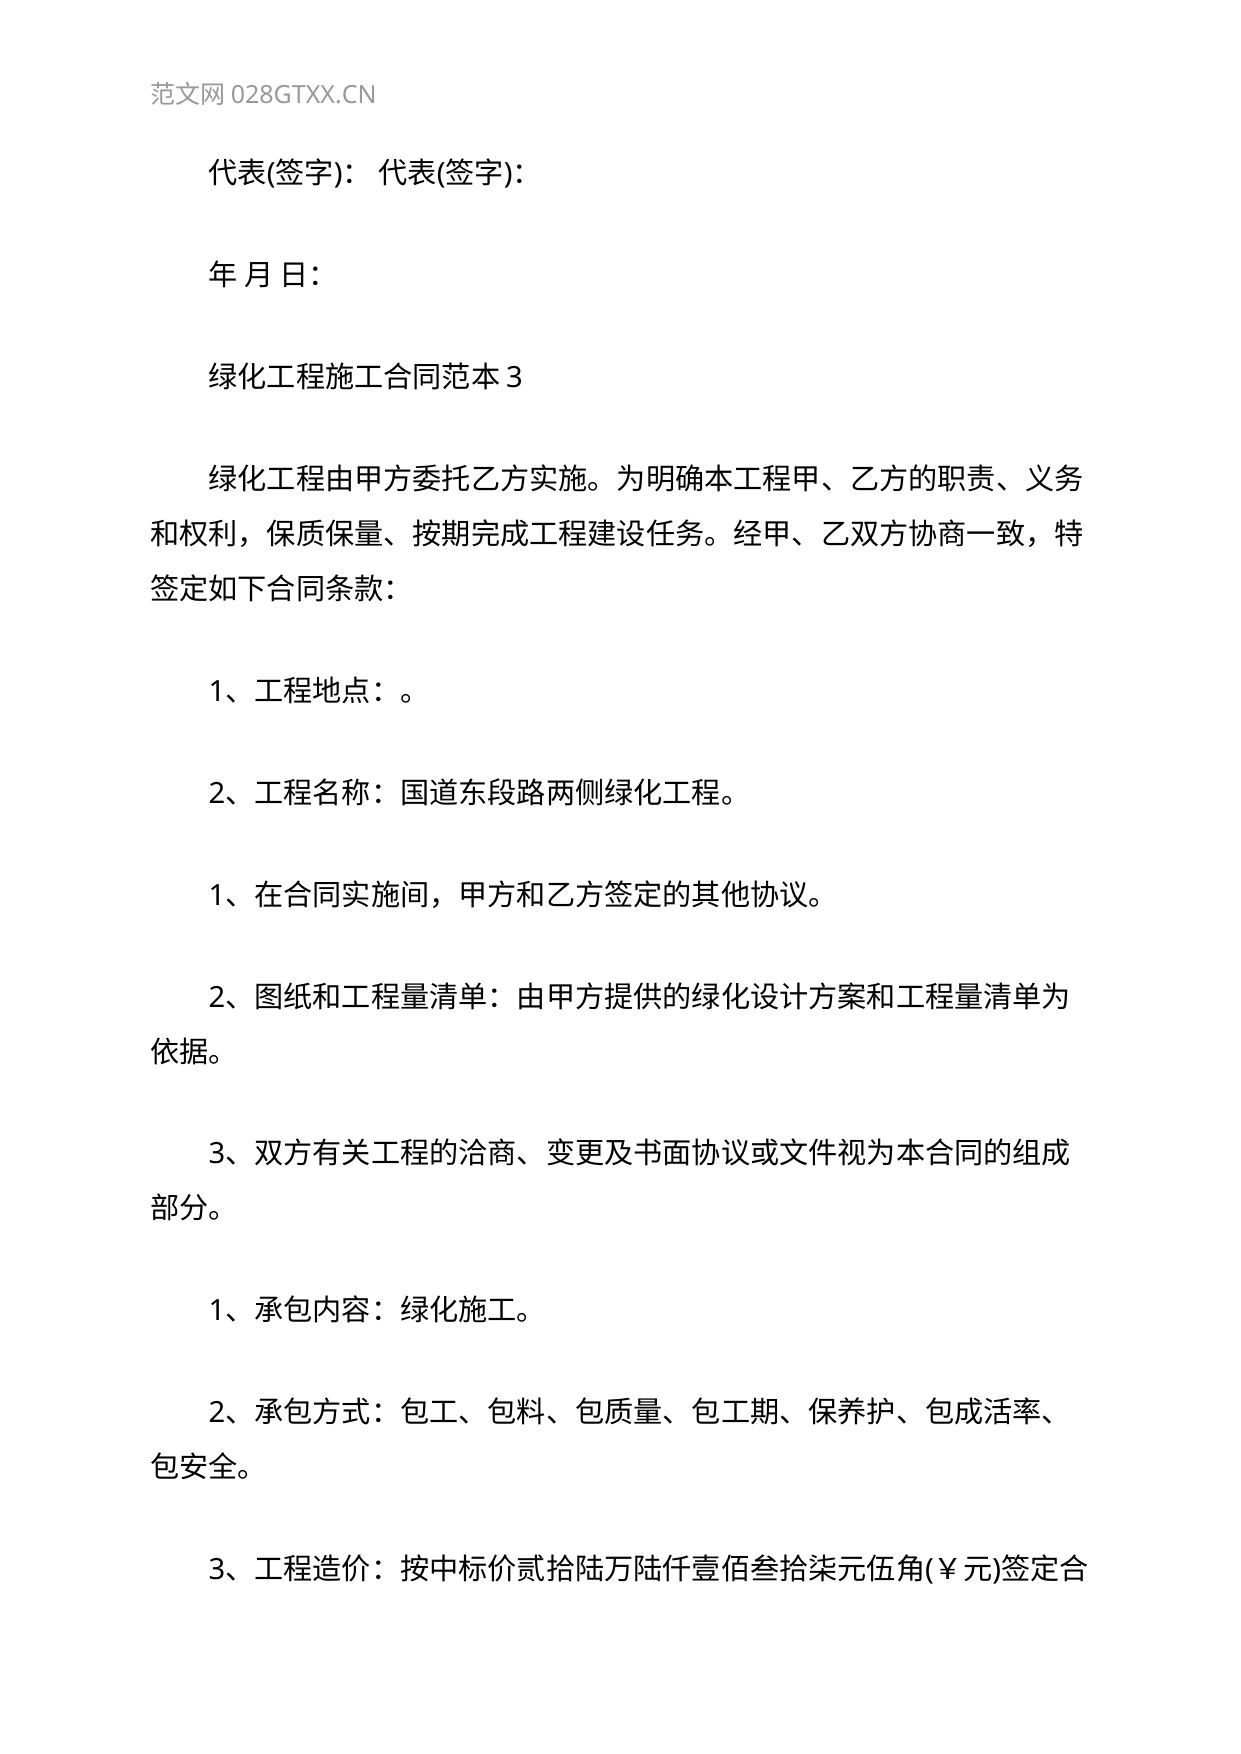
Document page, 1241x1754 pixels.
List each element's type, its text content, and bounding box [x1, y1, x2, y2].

text 2、工程名称：国道东段路两侧绿化工程。 [150, 769, 1090, 812]
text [150, 1546, 1090, 1588]
text 2、图纸和工程量清单：由甲方提供的绿化设计方案和工程量清单为依据。 [150, 973, 1090, 1071]
text 2、承包方式：包工、包料、包质量、包工期、保养护、包成活率、包安全。 [150, 1389, 1090, 1486]
text 年 月 日： [150, 252, 1090, 294]
text 1、承包内容：绿化施工。 [150, 1287, 1090, 1329]
text 1、工程地点：。 [150, 667, 1090, 710]
text 绿化工程由甲方委托乙方实施。为明确本工程甲、乙方的职责、义务和权利，保质保量、按期完成工程建设任务。经甲、乙双方协商一致，特签定如下合同条款： [150, 456, 1090, 608]
text 代表(签字)： 代表(签字)： [150, 150, 1090, 192]
text 1、在合同实施间，甲方和乙方签定的其他协议。 [150, 871, 1090, 914]
text 3、双方有关工程的洽商、变更及书面协议或文件视为本合同的组成部分。 [150, 1130, 1090, 1227]
text 绿化工程施工合同范本3 [150, 354, 1090, 396]
